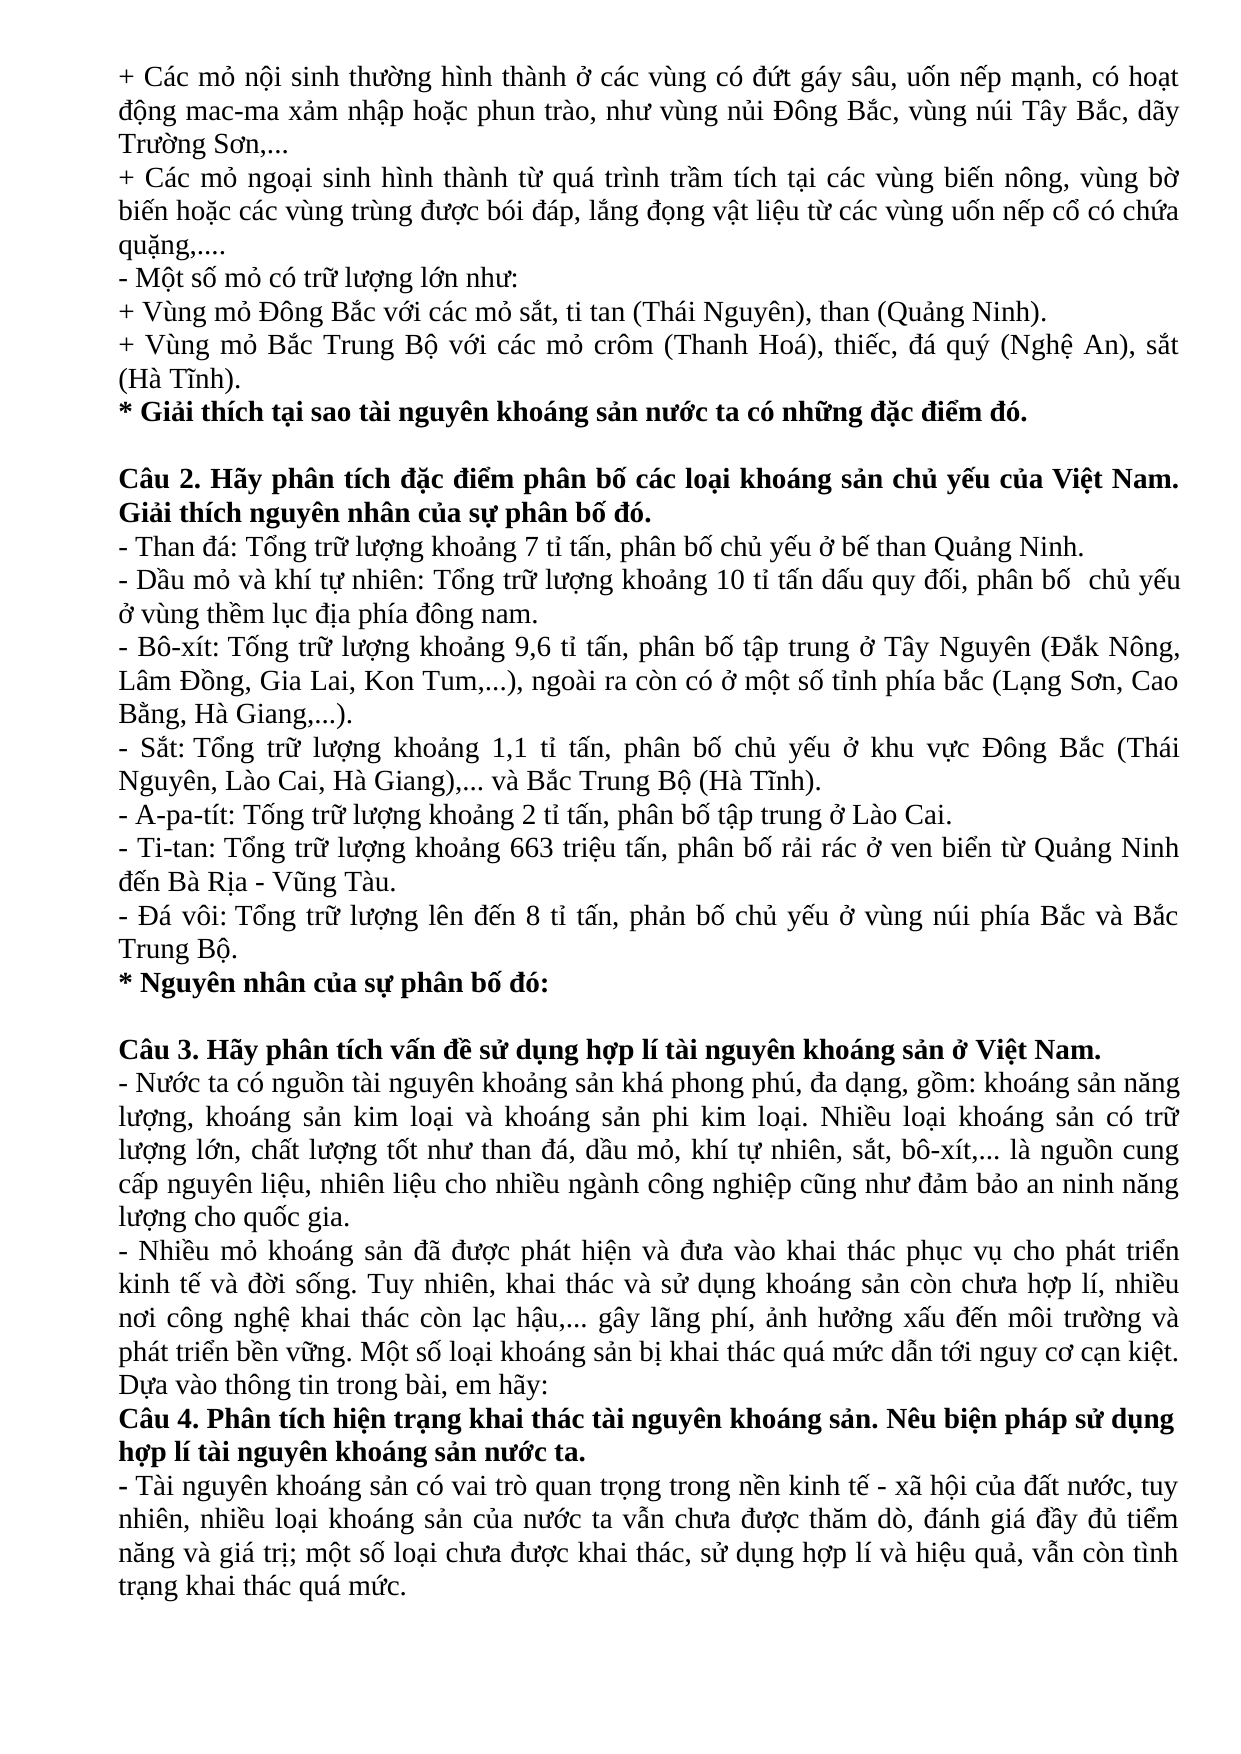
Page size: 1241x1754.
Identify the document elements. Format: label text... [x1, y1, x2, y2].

text + Vùng mỏ Đông Bắc với các mỏ sắt, ti tan (Thái Nguyên), than (Quảng Ninh). [118, 294, 1181, 327]
text + Các mỏ nội sinh thường hình thành ở các vùng có đứt gáy sâu, uốn nếp mạnh, có hoạt động mac-ma xảm nhập hoặc phun trào, như vùng nủi Đông Bắc, vùng núi Tây Bắc, dãy Trường Sơn,... [118, 59, 1181, 160]
text - Tài nguyên khoáng sản có vai trò quan trọng trong nền kinh tế - xã hội của đất nước, tuy nhiên, nhiều loại khoáng sản của nước ta vẫn chưa được thăm dò, đánh giá đầy đủ tiểm năng và giá trị; một số loại chưa được khai thác, sử dụng hợp lí và hiệu quả, vẫn còn tình trạng khai thác quá mức. [118, 1468, 1181, 1602]
text - Bô-xít: Tống trữ lượng khoảng 9,6 tỉ tấn, phân bố tập trung ở Tây Nguyên (Đắk Nông, Lâm Đồng, Gia Lai, Kon Tum,...), ngoài ra còn có ở một số tỉnh phía bắc (Lạng Sơn, Cao Bằng, Hà Giang,...). [118, 629, 1181, 730]
text - Than đá: Tổng trữ lượng khoảng 7 tỉ tấn, phân bố chủ yếu ở bế than Quảng Ninh. [118, 529, 1181, 562]
text + Vùng mỏ Bắc Trung Bộ với các mỏ crôm (Thanh Hoá), thiếc, đá quý (Nghệ An), sắt (Hà Tĩnh). [118, 327, 1181, 394]
text * Nguyên nhân của sự phân bố đó: [118, 965, 1181, 998]
text * Giải thích tại sao tài nguyên khoáng sản nước ta có những đặc điểm đó. [118, 394, 1181, 428]
text - Sắt: Tổng trữ lượng khoảng 1,1 tỉ tấn, phân bố chủ yếu ở khu vực Đông Bắc (Thái Nguyên, Lào Cai, Hà Giang),... và Bắc Trung Bộ (Hà Tĩnh). [118, 730, 1181, 797]
text Dựa vào thông tin trong bài, em hãy: [118, 1367, 1181, 1401]
text - Nhiều mỏ khoáng sản đã được phát hiện và đưa vào khai thác phục vụ cho phát triển kinh tế và đời sống. Tuy nhiên, khai thác và sử dụng khoáng sản còn chưa hợp lí, nhiều nơi công nghệ khai thác còn lạc hậu,... gây lãng phí, ảnh hưởng xấu đến môi trường và phát triển bền vững. Một số loại khoáng sản bị khai thác quá mức dẫn tới nguy cơ cạn kiệt. [118, 1233, 1181, 1367]
text - Ti-tan: Tổng trữ lượng khoảng 663 triệu tấn, phân bố rải rác ở ven biển từ Quảng Ninh đến Bà Rịa - Vũng Tàu. [118, 831, 1181, 898]
text - Nước ta có nguồn tài nguyên khoảng sản khá phong phú, đa dạng, gồm: khoáng sản năng lượng, khoáng sản kim loại và khoáng sản phi kim loại. Nhiều loại khoáng sản có trữ lượng lớn, chất lượng tốt như than đá, dầu mỏ, khí tự nhiên, sắt, bô-xít,... là nguồn cung cấp nguyên liệu, nhiên liệu cho nhiều ngành công nghiệp cũng như đảm bảo an ninh năng lượng cho quốc gia. [118, 1065, 1181, 1233]
text Câu 4. Phân tích hiện trạng khai thác tài nguyên khoáng sản. Nêu biện pháp sử dụng hợp lí tài nguyên khoáng sản nước ta. [118, 1401, 1181, 1468]
text - Dầu mỏ và khí tự nhiên: Tổng trữ lượng khoảng 10 tỉ tấn dấu quy đối, phân bố chủ yếu ở vùng thềm lục địa phía đông nam. [118, 562, 1181, 629]
text Câu 2. Hãy phân tích đặc điểm phân bố các loại khoáng sản chủ yếu của Việt Nam. Giải thích nguyên nhân của sự phân bố đó. [118, 462, 1181, 529]
text + Các mỏ ngoại sinh hình thành từ quá trình trầm tích tại các vùng biến nông, vùng bờ biến hoặc các vùng trùng được bói đáp, lắng đọng vật liệu từ các vùng uốn nếp cổ có chứa quặng,.... [118, 160, 1181, 260]
text - A-pa-tít: Tống trữ lượng khoảng 2 tỉ tấn, phân bố tập trung ở Lào Cai. [118, 797, 1181, 831]
text Câu 3. Hãy phân tích vấn đề sử dụng hợp lí tài nguyên khoáng sản ở Việt Nam. [118, 1032, 1181, 1065]
text - Đá vôi: Tổng trữ lượng lên đến 8 tỉ tấn, phản bố chủ yếu ở vùng núi phía Bắc và Bắc Trung Bộ. [118, 898, 1181, 965]
text - Một số mỏ có trữ lượng lớn như: [118, 260, 1181, 294]
